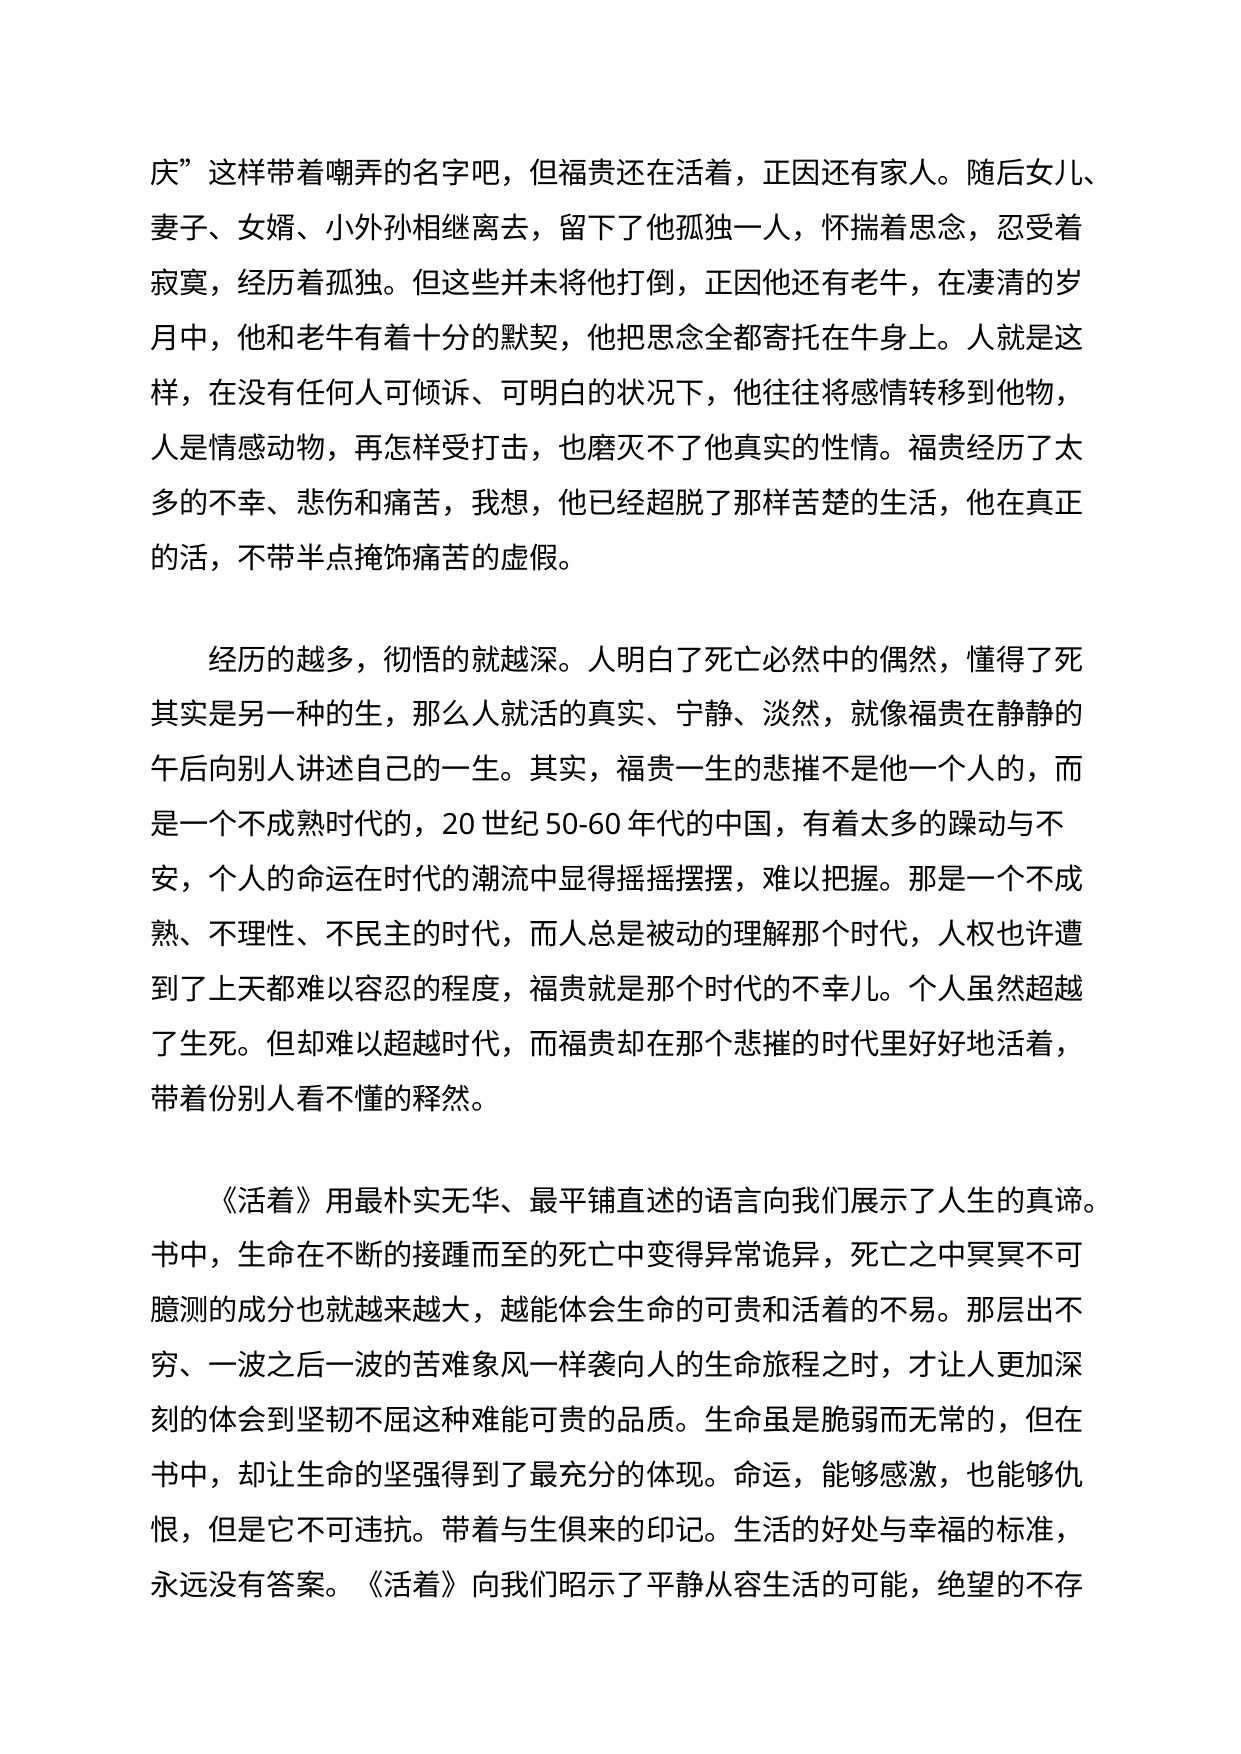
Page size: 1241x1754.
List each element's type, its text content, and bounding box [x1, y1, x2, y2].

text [150, 1177, 1090, 1604]
text 经历的越多，彻悟的就越深。人明白了死亡必然中的偶然，懂得了死其实是另一种的生，那么人就活的真实、宁静、淡然，就像福贵在静静的午后向别人讲述自己的一生。其实，福贵一生的悲摧不是他一个人的，而是一个不成熟时代的，20世纪50-60年代的中国，有着太多的躁动与不安，个人的命运在时代的潮流中显得摇摇摆摆，难以把握。那是一个不成熟、不理性、不民主的时代，而人总是被动的理解那个时代，人权也许遭到了上天都难以容忍的程度，福贵就是那个时代的不幸儿。个人虽然超越了生死。但却难以超越时代，而福贵却在那个悲摧的时代里好好地活着，带着份别人看不懂的释然。 [150, 636, 1090, 1118]
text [150, 150, 1090, 577]
